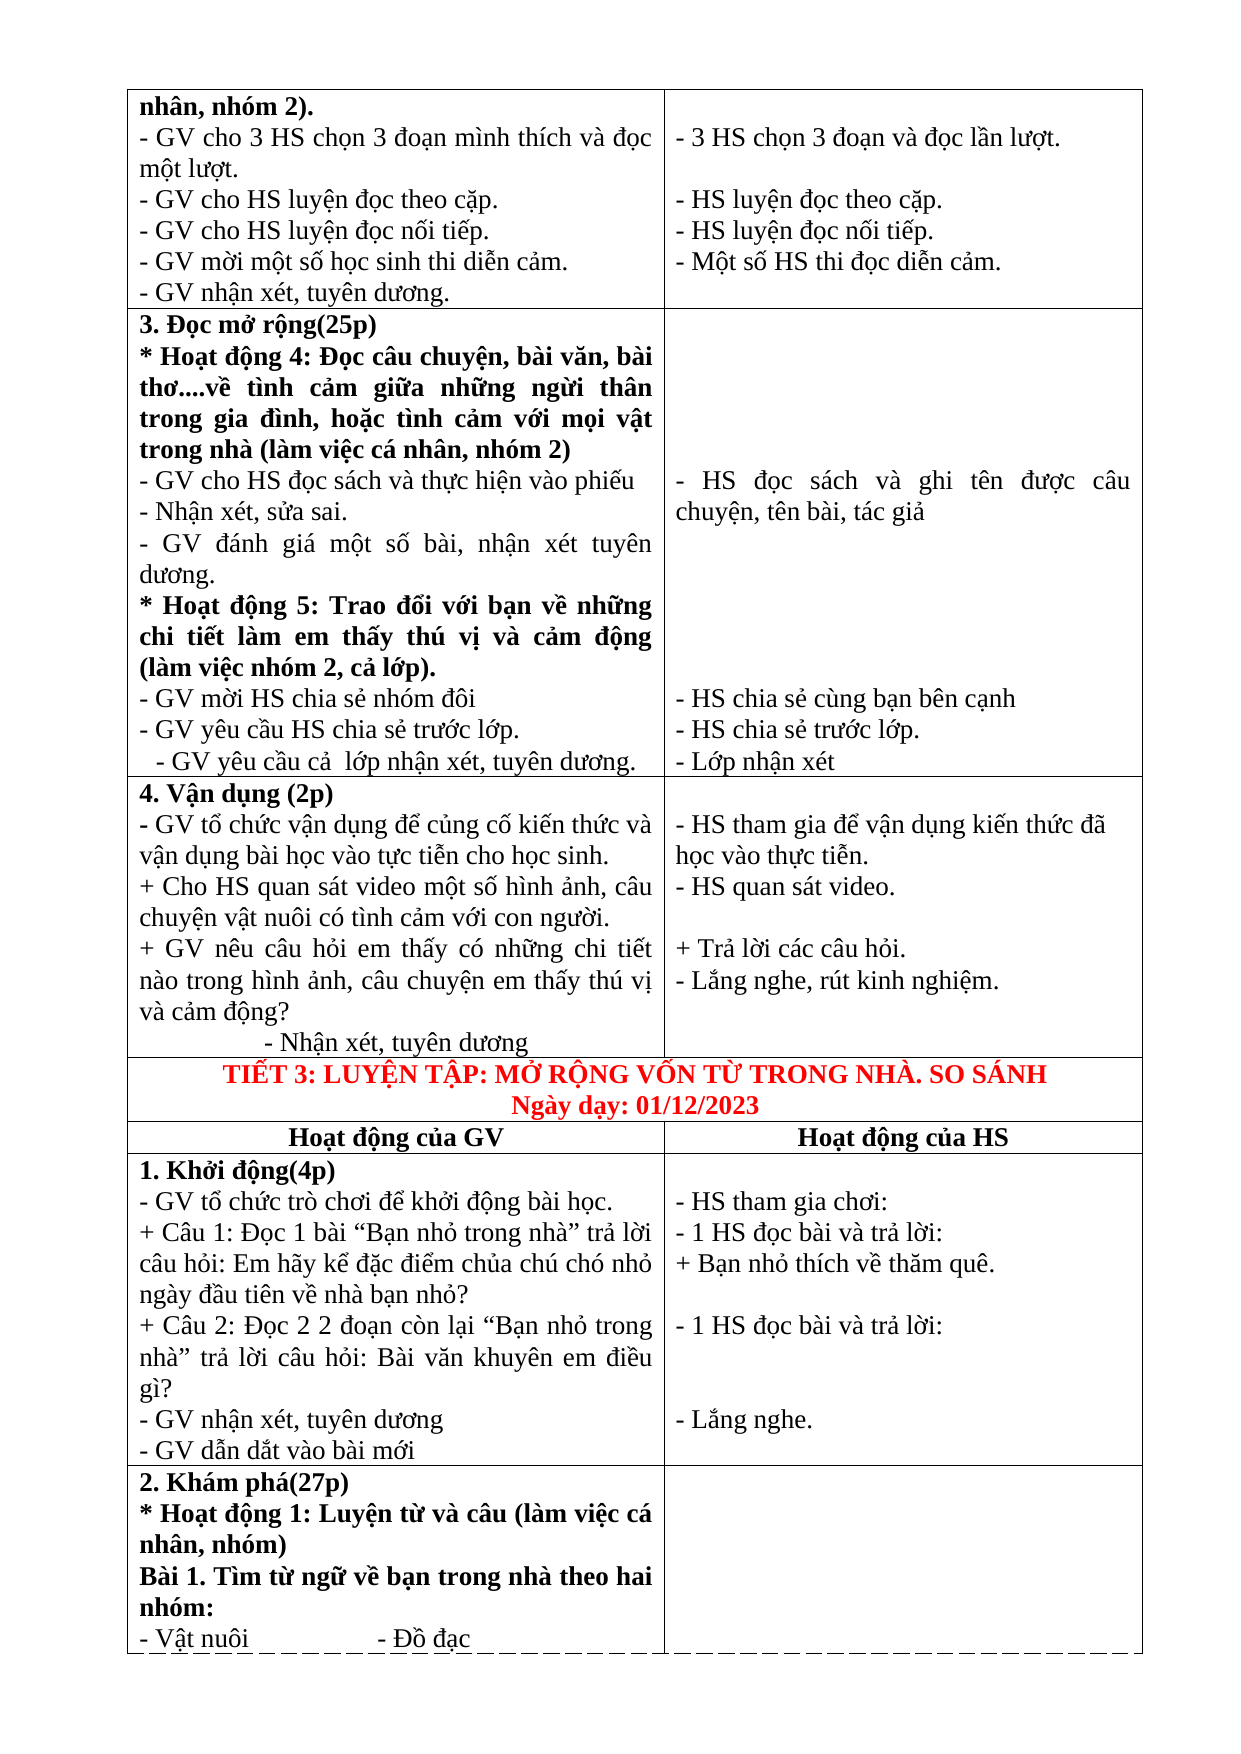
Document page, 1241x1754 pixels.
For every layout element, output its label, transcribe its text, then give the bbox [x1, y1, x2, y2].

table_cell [665, 90, 1142, 308]
table_cell - HS đọc sách và ghi tên được câu chuyện, tên bài, tác giả - HS chia sẻ cùng bạn bên cạnh - HS chia sẻ trước lớp. - Lớp nhận xét [665, 309, 1142, 776]
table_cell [665, 1466, 1142, 1653]
table_cell Hoạt động của GV [128, 1122, 664, 1153]
table_cell 3. Đọc mở rộng(25p) * Hoạt động 4: Đọc câu chuyện, bài văn, bài thơ....về tình cảm giữa những ngừi thân trong gia đình, hoặc tình cảm với mọi vật trong nhà (làm việc cá nhân, nhóm 2) - GV cho HS đọc sách và thực hiện vào phiếu - Nhận xét, sửa sai. - GV đánh giá một số bài, nhận xét tuyên dương. * Hoạt động 5: Trao đổi với bạn về những chi tiết làm em thấy thú vị và cảm động (làm việc nhóm 2, cả lớp). - GV mời HS chia sẻ nhóm đôi - GV yêu cầu HS chia sẻ trước lớp. - GV yêu cầu cả lớp nhận xét, tuyên dương. [128, 309, 664, 776]
table_cell 1. Khởi động(4p) - GV tổ chức trò chơi để khởi động bài học. + Câu 1: Đọc 1 bài “Bạn nhỏ trong nhà” trả lời câu hỏi: Em hãy kể đặc điểm chủa chú chó nhỏ ngày đầu tiên về nhà bạn nhỏ? + Câu 2: Đọc 2 2 đoạn còn lại “Bạn nhỏ trong nhà” trả lời câu hỏi: Bài văn khuyên em điều gì? - GV nhận xét, tuyên dương - GV dẫn dắt vào bài mới [128, 1154, 664, 1465]
table_cell - HS tham gia chơi: - 1 HS đọc bài và trả lời: + Bạn nhỏ thích về thăm quê. - 1 HS đọc bài và trả lời: - Lắng nghe. [665, 1154, 1142, 1465]
table_cell TIẾT 3: LUYỆN TẬP: MỞ RỘNG VỐN TỪ TRONG NHÀ. SO SÁNH Ngày dạy: 01/12/2023 [128, 1058, 1142, 1121]
table_cell - HS tham gia để vận dụng kiến thức đã học vào thực tiễn. - HS quan sát video. + Trả lời các câu hỏi. - Lắng nghe, rút kinh nghiệm. [665, 777, 1142, 1057]
table_cell Hoạt động của HS [665, 1122, 1142, 1153]
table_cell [128, 90, 664, 308]
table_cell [128, 1466, 664, 1653]
table_cell 4. Vận dụng (2p) - GV tổ chức vận dụng để củng cố kiến thức và vận dụng bài học vào tực tiễn cho học sinh. + Cho HS quan sát video một số hình ảnh, câu chuyện vật nuôi có tình cảm với con người. + GV nêu câu hỏi em thấy có những chi tiết nào trong hình ảnh, câu chuyện em thấy thú vị và cảm động? - Nhận xét, tuyên dương [128, 777, 664, 1057]
